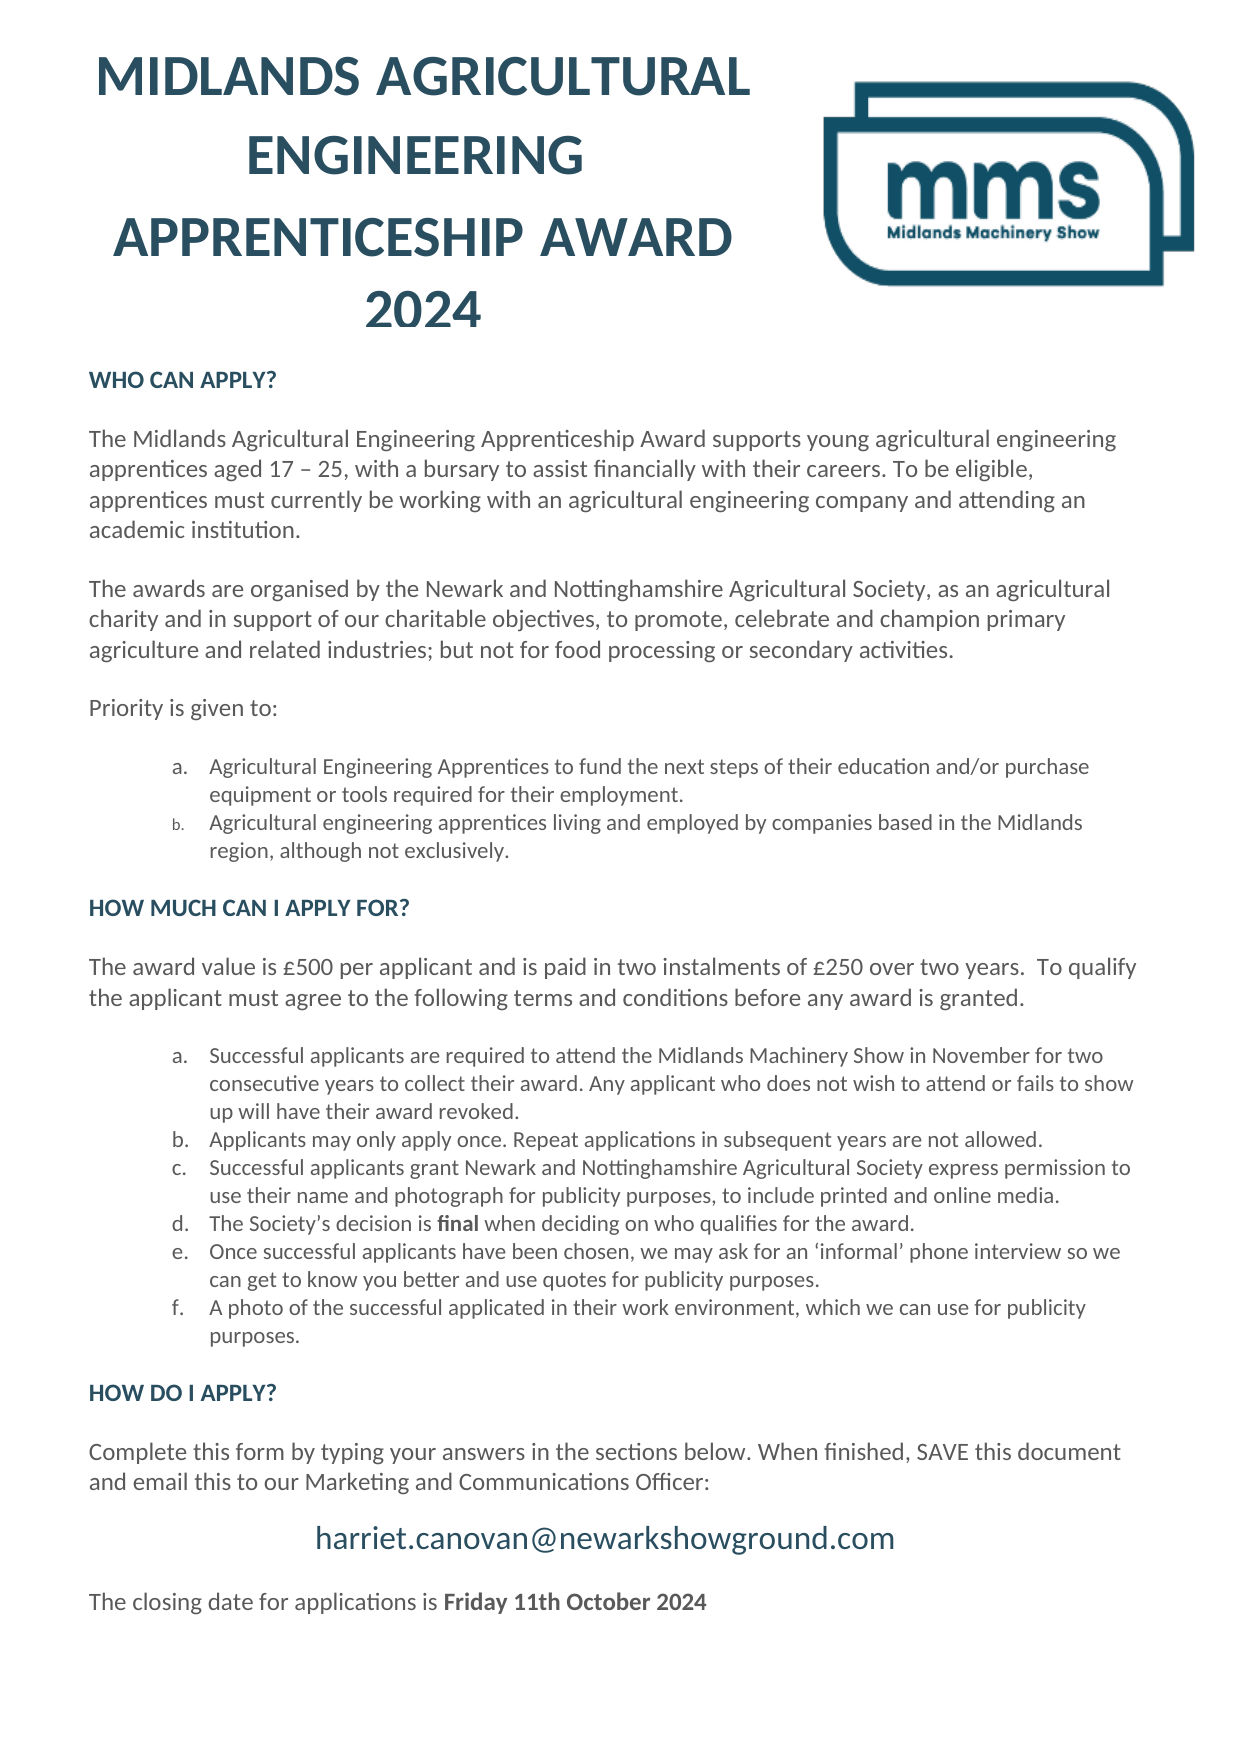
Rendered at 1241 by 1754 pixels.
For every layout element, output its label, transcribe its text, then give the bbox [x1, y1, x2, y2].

text The award value is £500 per applicant and is paid in two instalments of £250 over two years. To qualify the applicant must agree to the following terms and conditions before any award is granted. [89, 951, 1152, 1041]
list Successful applicants grant Newark and Nottinghamshire Agricultural Society express permission to use their name and photograph for publicity purposes, to include printed and online media. [172, 1153, 1152, 1209]
text HOW DO I APPLY? [89, 1377, 1152, 1408]
text The Midlands Agricultural Engineering Apprenticeship Award supports young agricultural engineering apprentices aged 17 – 25, with a bursary to assist financially with their careers. To be eligible, apprentices must currently be working with an agricultural engineering company and attending an academic institution. [89, 423, 1152, 545]
text HOW MUCH CAN I APPLY FOR? [89, 893, 1152, 923]
list Applicants may only apply once. Repeat applications in subsequent years are not allowed. [172, 1125, 1152, 1153]
list A photo of the successful applicated in their work environment, which we can use for publicity purposes. [172, 1293, 1152, 1349]
text Complete this form by typing your answers in the sections below. When finished, SAVE this document and email this to our Marketing and Communications Officer: [89, 1436, 1152, 1497]
list Successful applicants are required to attend the Midlands Machinery Show in November for two consecutive years to collect their award. Any applicant who does not wish to attend or fails to show up will have their award revoked. [172, 1041, 1152, 1125]
text The closing date for applications is Friday 11th October 2024 [89, 1586, 1152, 1616]
list Once successful applicants have been chosen, we may ask for an ‘informal’ phone interview so we can get to know you better and use quotes for publicity purposes. [172, 1237, 1152, 1293]
list Agricultural Engineering Apprentices to fund the next steps of their education and/or purchase equipment or tools required for their employment. [172, 752, 1152, 808]
list Agricultural engineering apprentices living and employed by companies based in the Midlands region, although not exclusively. [172, 808, 1152, 893]
text WHO CAN APPLY? [89, 364, 1152, 395]
list The Society’s decision is final when deciding on who qualifies for the award. [172, 1209, 1152, 1237]
text harriet.canovan@newarkshowground.com [59, 1517, 1152, 1558]
picture [816, 70, 1206, 296]
text Priority is given to: [89, 692, 1152, 752]
text The awards are organised by the Newark and Nottinghamshire Agricultural Society, as an agricultural charity and in support of our charitable objectives, to promote, celebrate and champion primary agriculture and related industries; but not for food processing or secondary activities. [89, 573, 1152, 664]
